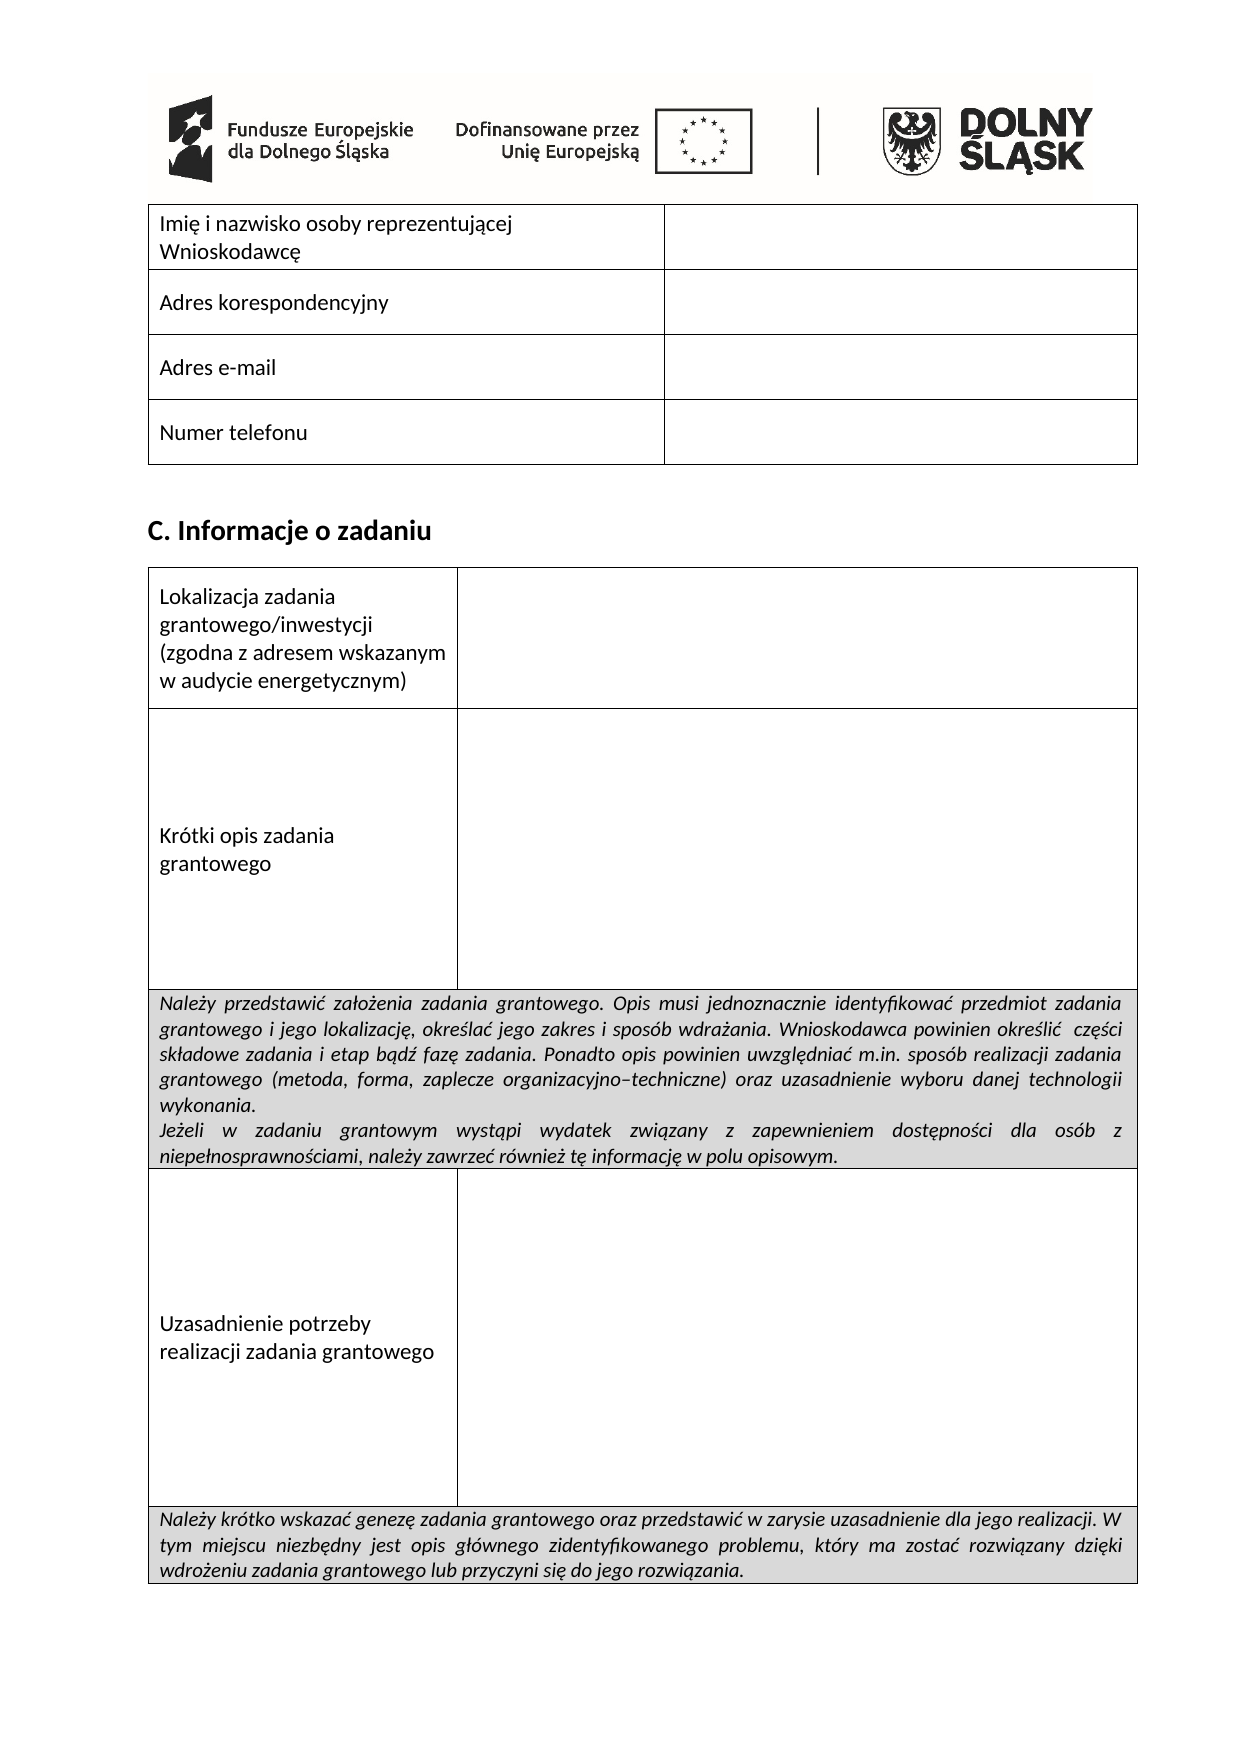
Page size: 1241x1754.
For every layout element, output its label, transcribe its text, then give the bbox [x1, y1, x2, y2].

table_header [458, 568, 1137, 708]
table_header Lokalizacja zadania grantowego/inwestycji (zgodna z adresem wskazanym w audycie energetycznym) [149, 568, 457, 708]
table_cell [458, 709, 1137, 989]
table_cell Imię i nazwisko osoby reprezentującej Wnioskodawcę [149, 205, 664, 269]
table_cell Adres korespondencyjny [149, 270, 664, 334]
table_cell Krótki opis zadania grantowego [149, 709, 457, 989]
table_cell [665, 270, 1137, 334]
table_cell [458, 1169, 1137, 1506]
table_cell [665, 335, 1137, 399]
table_cell Adres e-mail [149, 335, 664, 399]
picture [147, 73, 1093, 204]
table_cell [665, 400, 1137, 464]
table_cell [665, 205, 1137, 269]
table_cell Należy przedstawić założenia zadania grantowego. Opis musi jednoznacznie identyfikować przedmiot zadania grantowego i jego lokalizację, określać jego zakres i sposób wdrażania. Wnioskodawca powinien określić części składowe zadania i etap bądź fazę zadania. Ponadto opis powinien uwzględniać m.in. sposób realizacji zadania grantowego (metoda, forma, zaplecze organizacyjno–techniczne) oraz uzasadnienie wyboru danej technologii wykonania. Jeżeli w zadaniu grantowym wystąpi wydatek związany z zapewnieniem dostępności dla osób z niepełnosprawnościami, należy zawrzeć również tę informację w polu opisowym. [149, 990, 1137, 1168]
table_cell Numer telefonu [149, 400, 664, 464]
text C. Informacje o zadaniu [148, 512, 1093, 547]
table_cell Uzasadnienie potrzeby realizacji zadania grantowego [149, 1169, 457, 1506]
